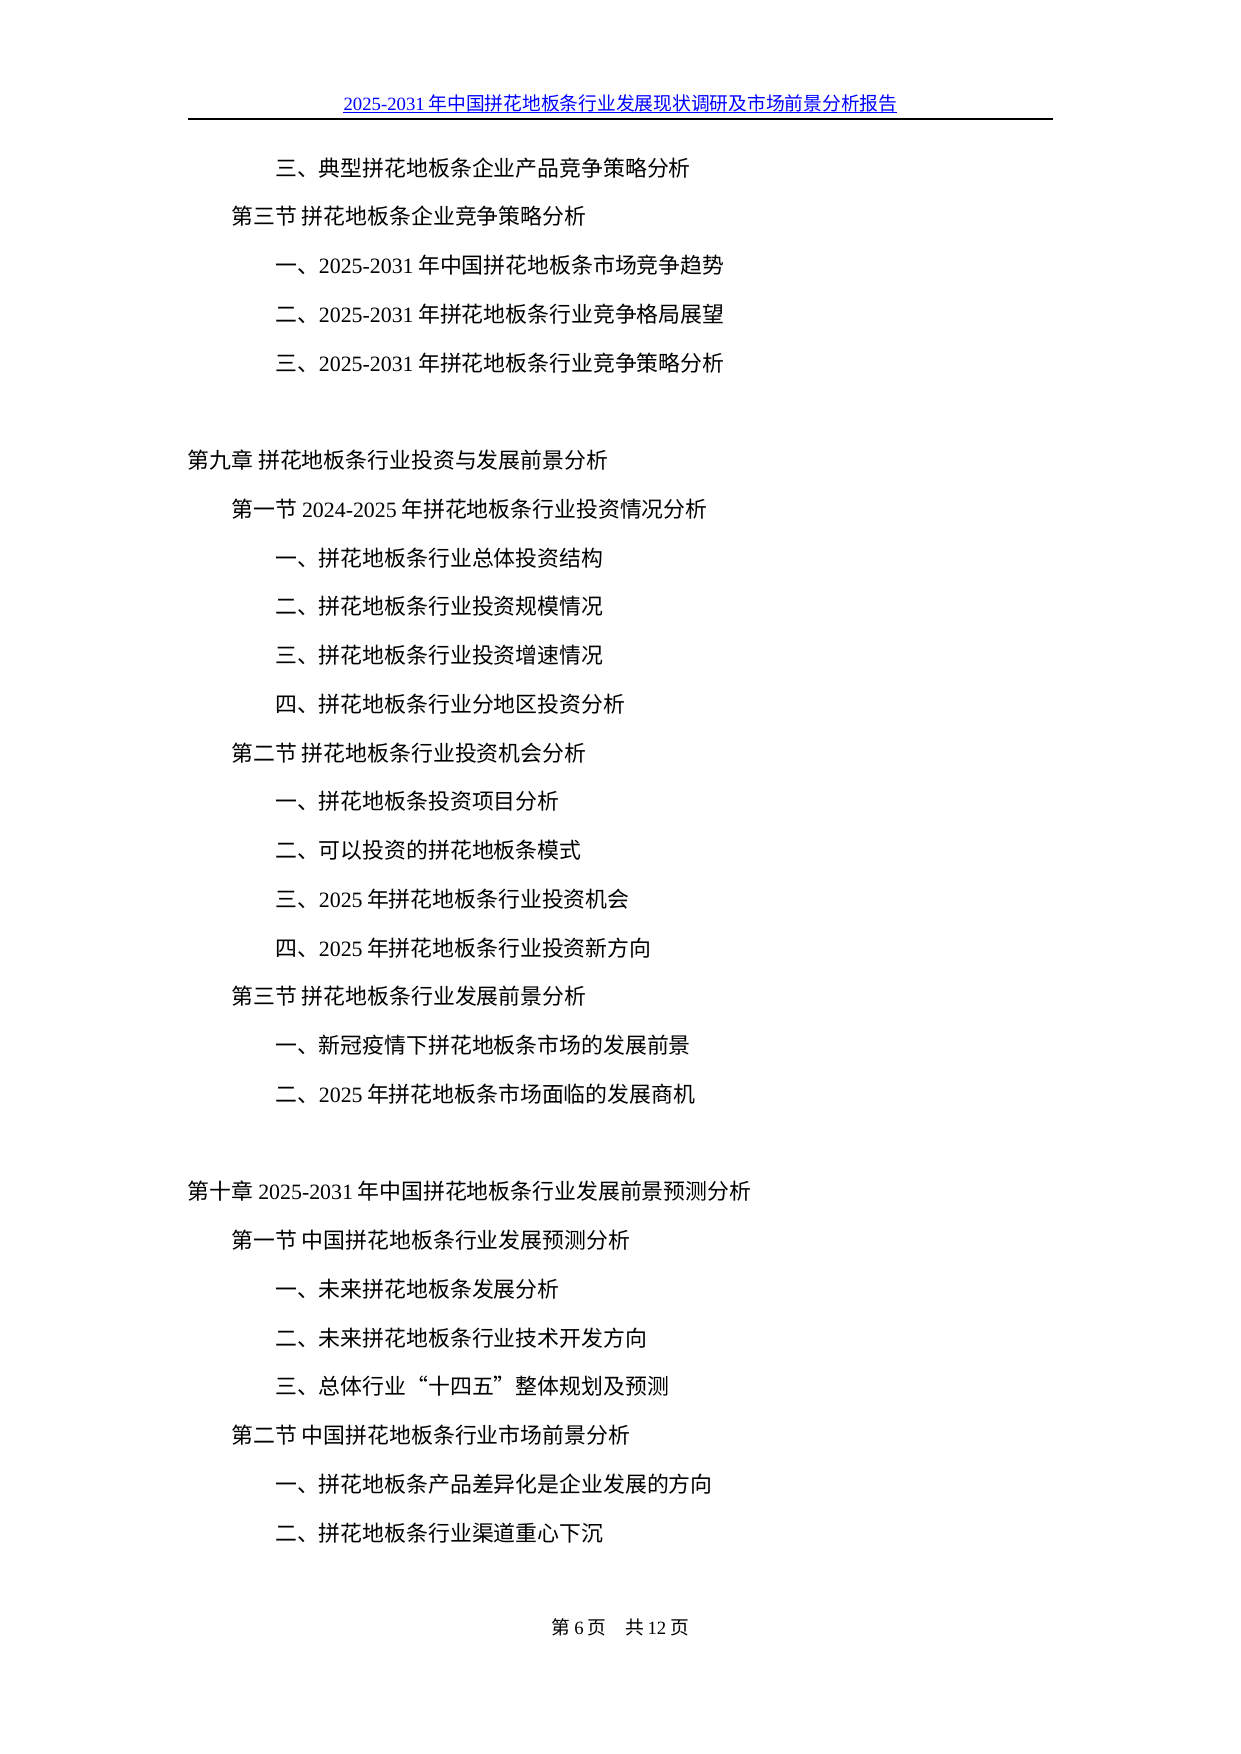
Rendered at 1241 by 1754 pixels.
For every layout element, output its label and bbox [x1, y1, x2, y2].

text [187, 150, 1053, 1548]
